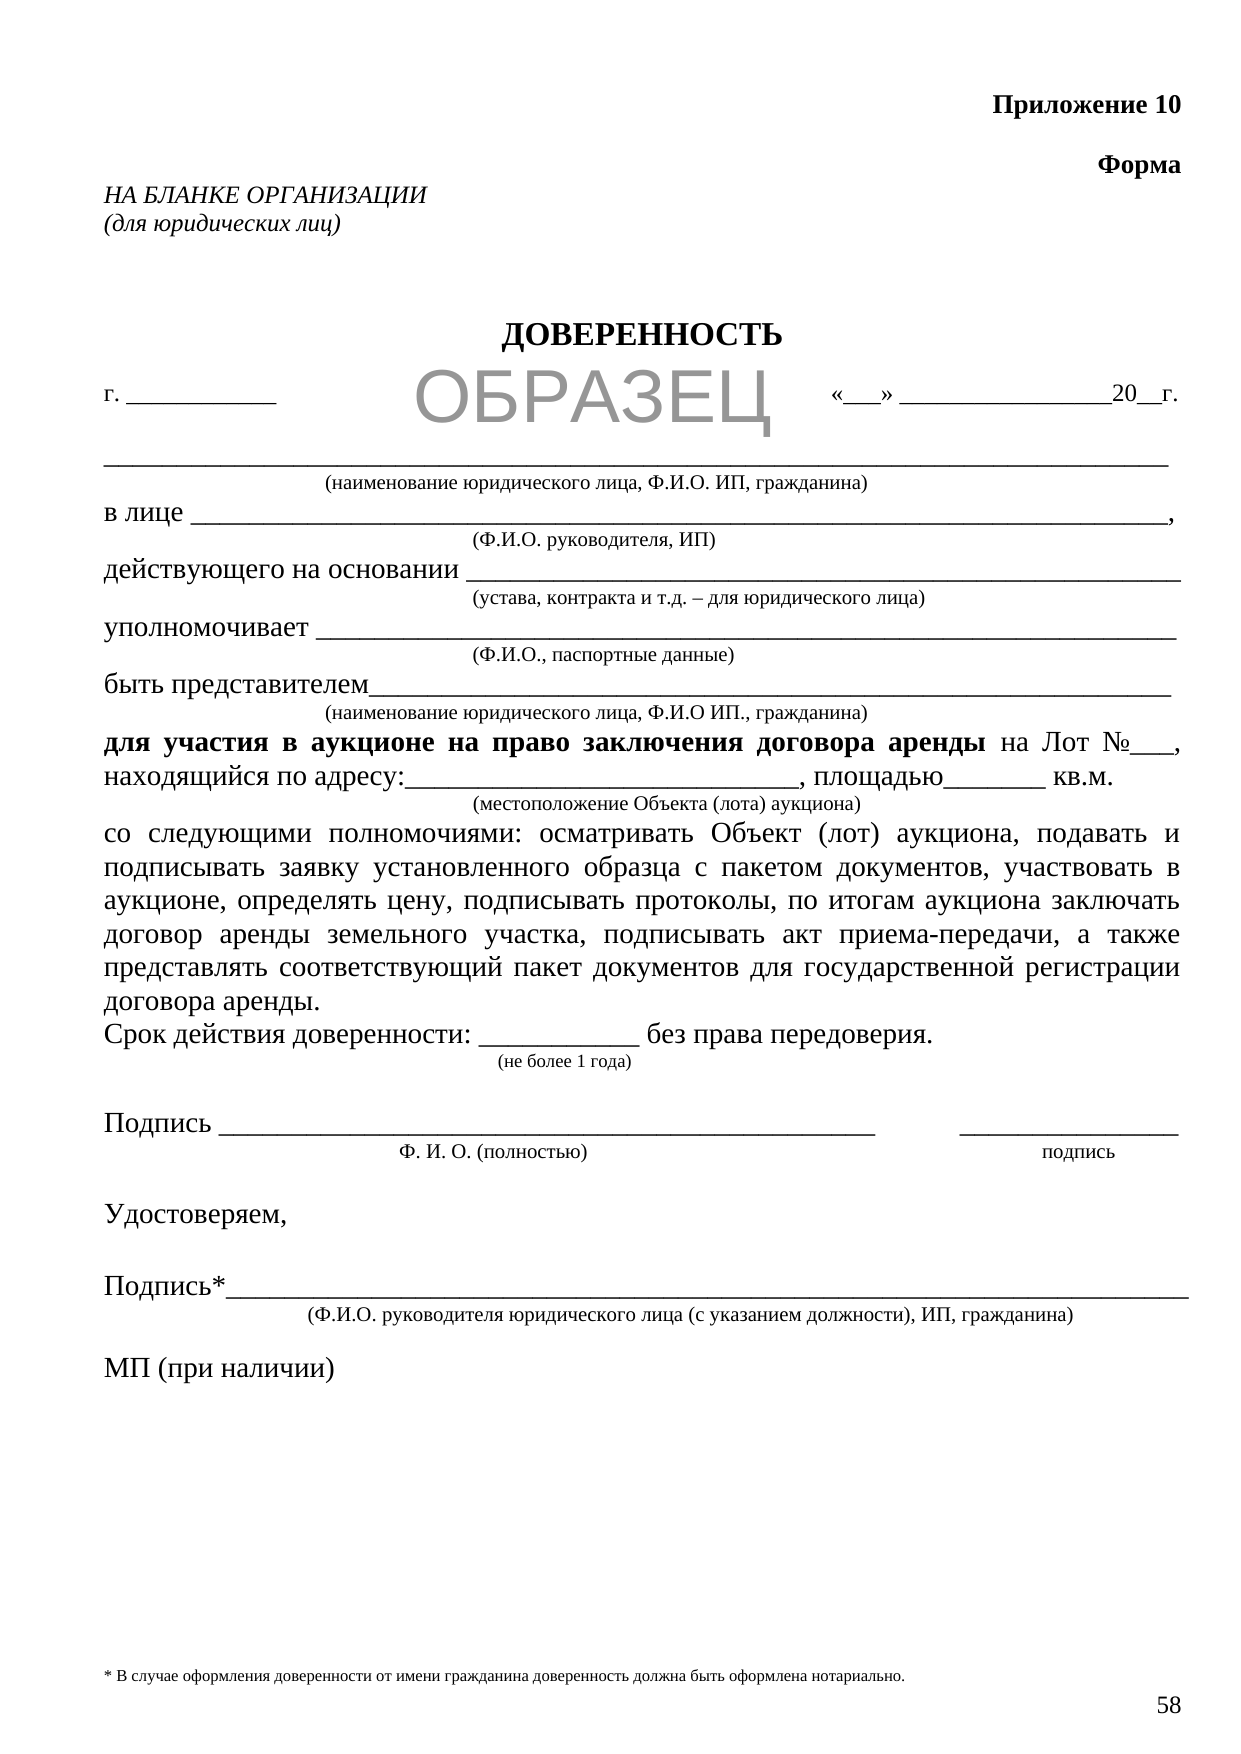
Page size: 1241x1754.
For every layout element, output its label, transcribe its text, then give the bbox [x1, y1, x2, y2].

text для участия в аукционе на право заключения договора аренды на Лот №___, находящийся по адресу:___________________________, площадью_______ кв.м. [103, 724, 1181, 791]
text (устава, контракта и т.д. – для юридического лица) [398, 585, 1181, 609]
text (местоположение Объекта (лота) аукциона) [399, 791, 1181, 815]
text МП (при наличии) [103, 1350, 835, 1383]
text г. ____________ «___» _________________20__г. [103, 378, 1181, 407]
text _________________________________________________________________________ [103, 436, 1181, 469]
text со следующими полномочиями: осматривать Объект (лот) аукциона, подавать и подписывать заявку установленного образца с пакетом документов, участвовать в аукционе, определять цену, подписывать протоколы, по итогам аукциона заключать договор аренды земельного участка, подписывать акт приема-передачи, а также представлять соответствующий пакет документов для государственной регистрации договора аренды. [103, 815, 1181, 1016]
text (наименование юридического лица, Ф.И.О ИП., гражданина) [325, 700, 1181, 724]
text (Ф.И.О. руководителя юридического лица (с указанием должности), ИП, гражданина) [177, 1302, 1181, 1326]
text Подпись*__________________________________________________________________ [44, 1268, 1240, 1302]
text Удостоверяем, [103, 1196, 1181, 1230]
text Форма [103, 148, 1181, 180]
text действующего на основании _________________________________________________ [103, 551, 1181, 585]
text (не более 1 года) [103, 1050, 1181, 1072]
text Подпись _____________________________________________ _______________ [103, 1105, 1181, 1139]
text (Ф.И.О., паспортные данные) [398, 642, 1181, 666]
text (Ф.И.О. руководителя, ИП) [398, 527, 1181, 551]
text (для юридических лиц) [103, 208, 1181, 237]
text уполномочивает ___________________________________________________________ [103, 609, 1181, 642]
text (наименование юридического лица, Ф.И.О. ИП, гражданина) [162, 469, 1181, 494]
text Ф. И. О. (полностью) подпись [103, 1139, 1181, 1163]
text ДОВЕРЕННОСТЬ [103, 314, 1181, 352]
subtitle Приложение 10 [103, 89, 1181, 120]
text НА БЛАНКЕ ОРГАНИЗАЦИИ [103, 180, 1181, 208]
text Срок действия доверенности: ___________ без права передоверия. [103, 1016, 1181, 1050]
text * В случае оформления доверенности от имени гражданина доверенность должна быть оформлена нотариально. [103, 1666, 1181, 1685]
text в лице ___________________________________________________________________, [103, 494, 1181, 527]
text быть представителем_______________________________________________________ [103, 666, 1181, 700]
